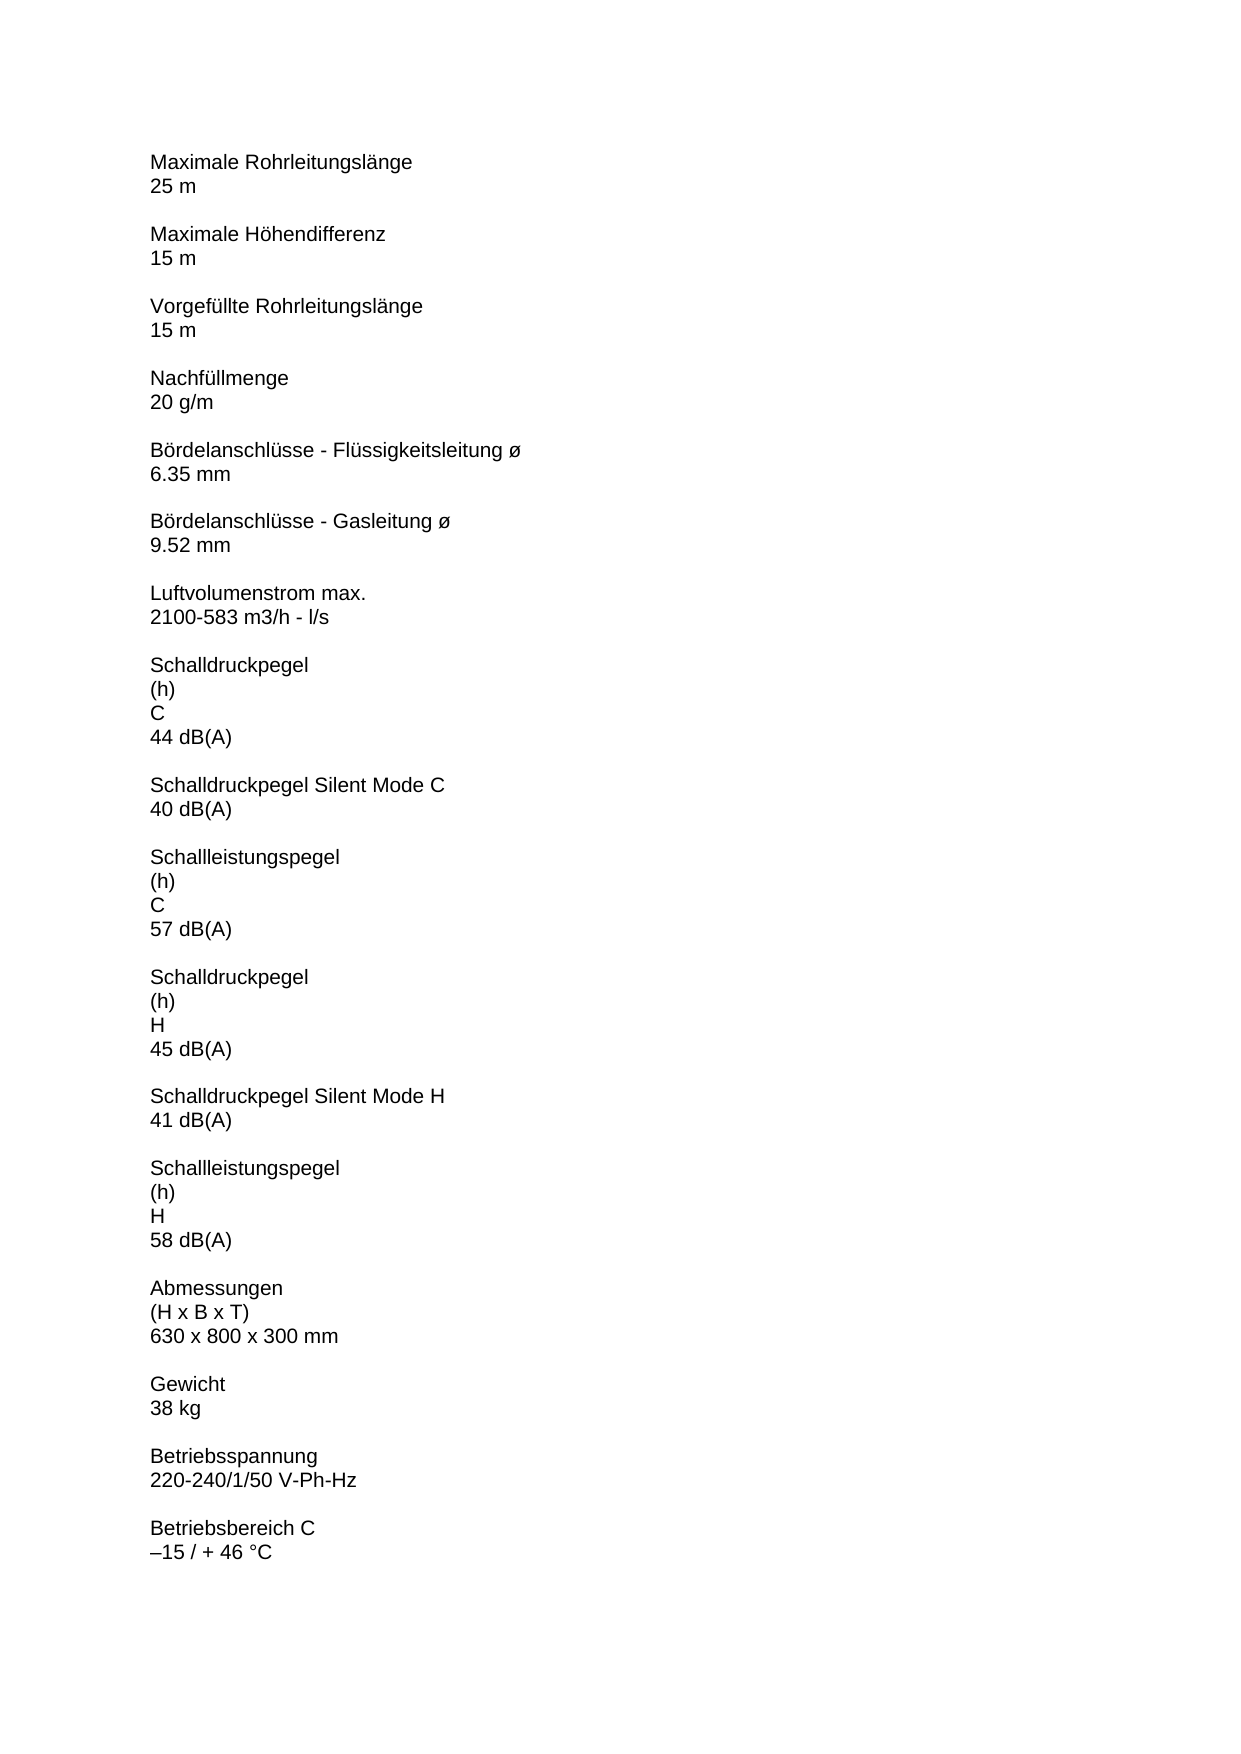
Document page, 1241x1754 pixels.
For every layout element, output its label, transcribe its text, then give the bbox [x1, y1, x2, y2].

text 15 m [150, 318, 1090, 342]
text 2100-583 m3/h - l/s [150, 605, 1090, 629]
text Schalldruckpegel [150, 964, 1090, 988]
text Betriebsbereich C [150, 1516, 1090, 1539]
text Bördelanschlüsse - Gasleitung ø [150, 509, 1090, 533]
text 220-240/1/50 V-Ph-Hz [150, 1468, 1090, 1492]
text Schallleistungspegel [150, 845, 1090, 869]
text –15 / + 46 °C [150, 1539, 1090, 1563]
text 57 dB(A) [150, 917, 1090, 941]
text 20 g/m [150, 389, 1090, 413]
text Gewicht [150, 1372, 1090, 1396]
text Betriebsspannung [150, 1444, 1090, 1468]
text Bördelanschlüsse - Flüssigkeitsleitung ø [150, 437, 1090, 461]
text Nachfüllmenge [150, 366, 1090, 389]
text Maximale Rohrleitungslänge [150, 150, 1090, 174]
text 6.35 mm [150, 461, 1090, 485]
text 58 dB(A) [150, 1228, 1090, 1252]
text 9.52 mm [150, 533, 1090, 557]
text Maximale Höhendifferenz [150, 222, 1090, 246]
text Luftvolumenstrom max. [150, 581, 1090, 605]
text 44 dB(A) [150, 725, 1090, 749]
text 38 kg [150, 1396, 1090, 1420]
text (h) [150, 677, 1090, 701]
text (h) [150, 1180, 1090, 1204]
text C [150, 701, 1090, 725]
text Schallleistungspegel [150, 1156, 1090, 1180]
text 630 x 800 x 300 mm [150, 1324, 1090, 1348]
text (h) [150, 869, 1090, 893]
text 25 m [150, 174, 1090, 198]
text H [150, 1012, 1090, 1036]
text 15 m [150, 246, 1090, 270]
text (h) [150, 988, 1090, 1012]
text Schalldruckpegel [150, 653, 1090, 677]
text Vorgefüllte Rohrleitungslänge [150, 294, 1090, 318]
text (H x B x T) [150, 1300, 1090, 1324]
text 41 dB(A) [150, 1108, 1090, 1132]
text Schalldruckpegel Silent Mode H [150, 1084, 1090, 1108]
text H [150, 1204, 1090, 1228]
text 40 dB(A) [150, 797, 1090, 821]
text 45 dB(A) [150, 1036, 1090, 1060]
text Schalldruckpegel Silent Mode C [150, 773, 1090, 797]
text Abmessungen [150, 1276, 1090, 1300]
text C [150, 893, 1090, 917]
